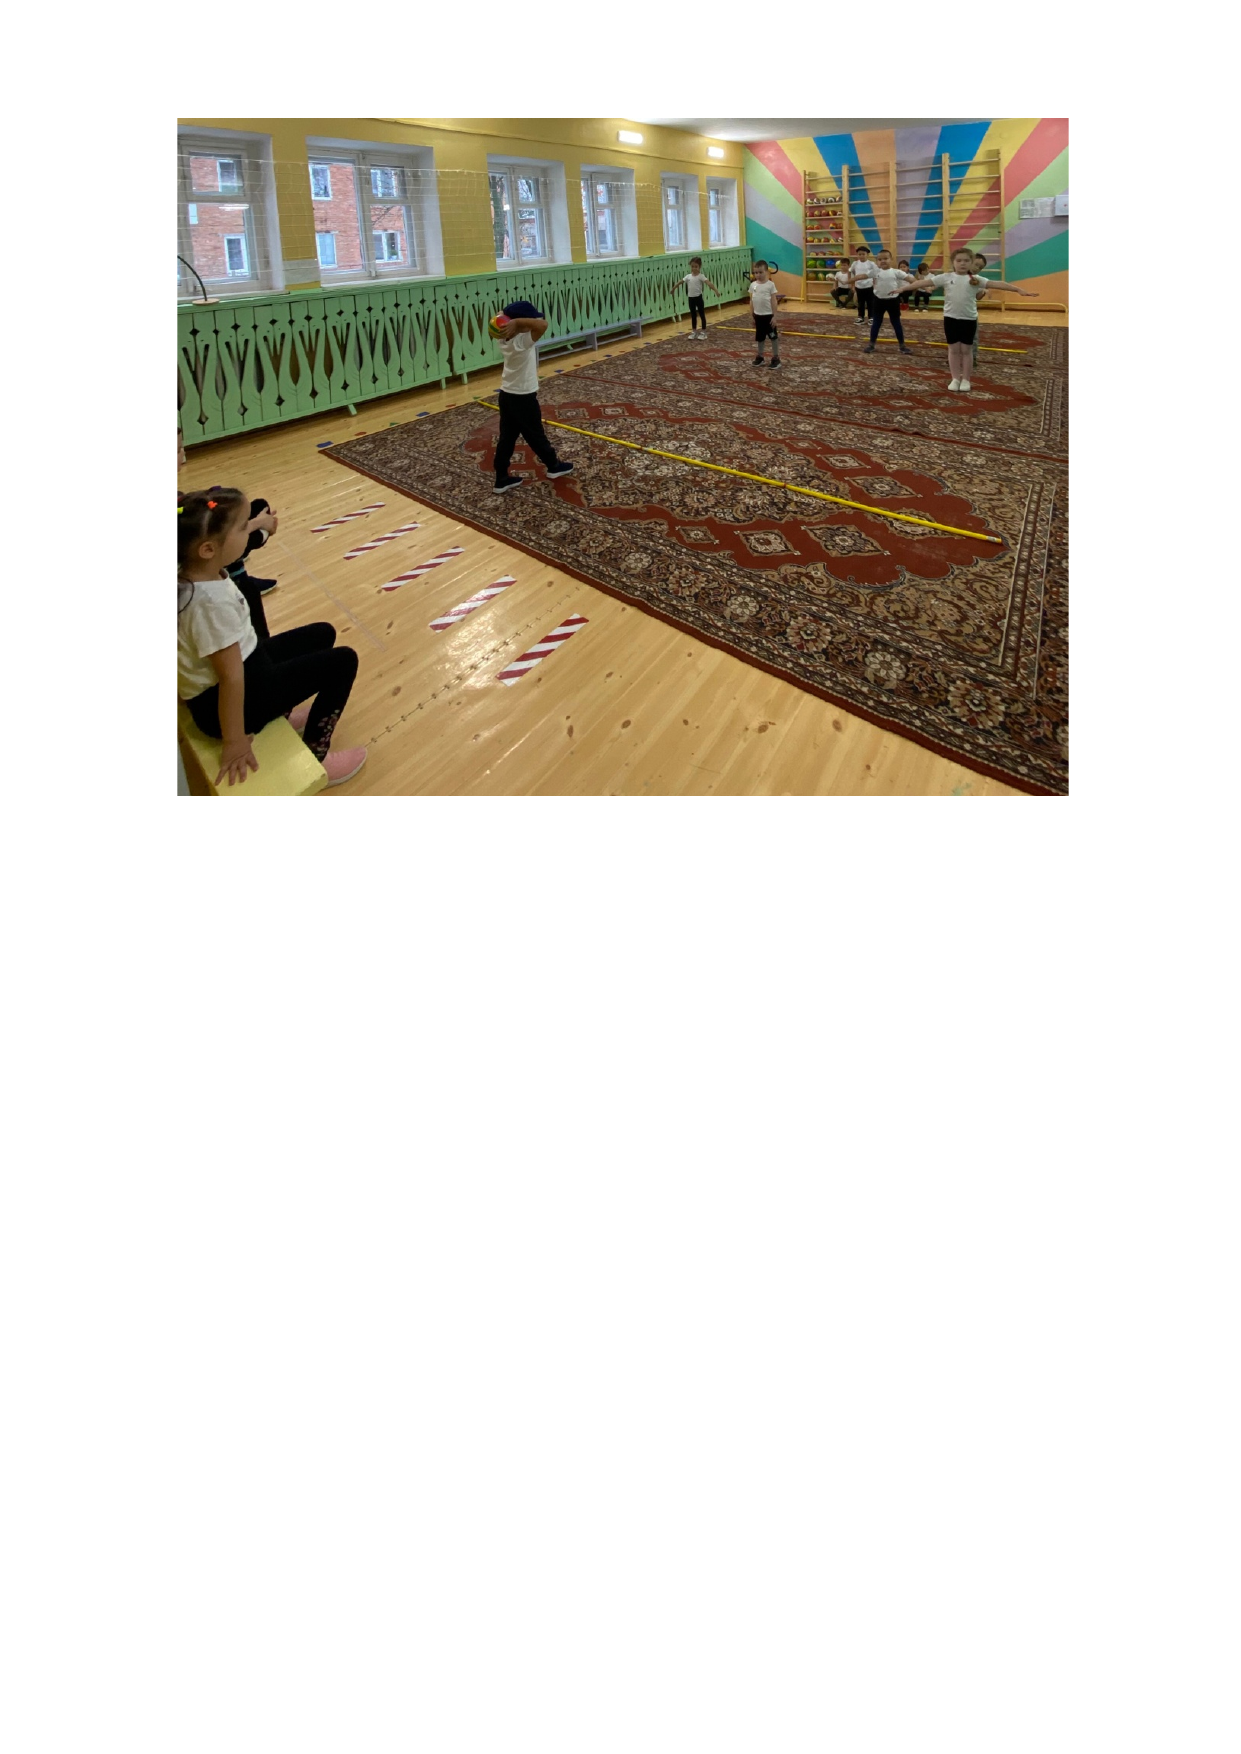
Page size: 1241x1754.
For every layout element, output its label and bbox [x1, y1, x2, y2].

picture [177, 118, 1069, 796]
